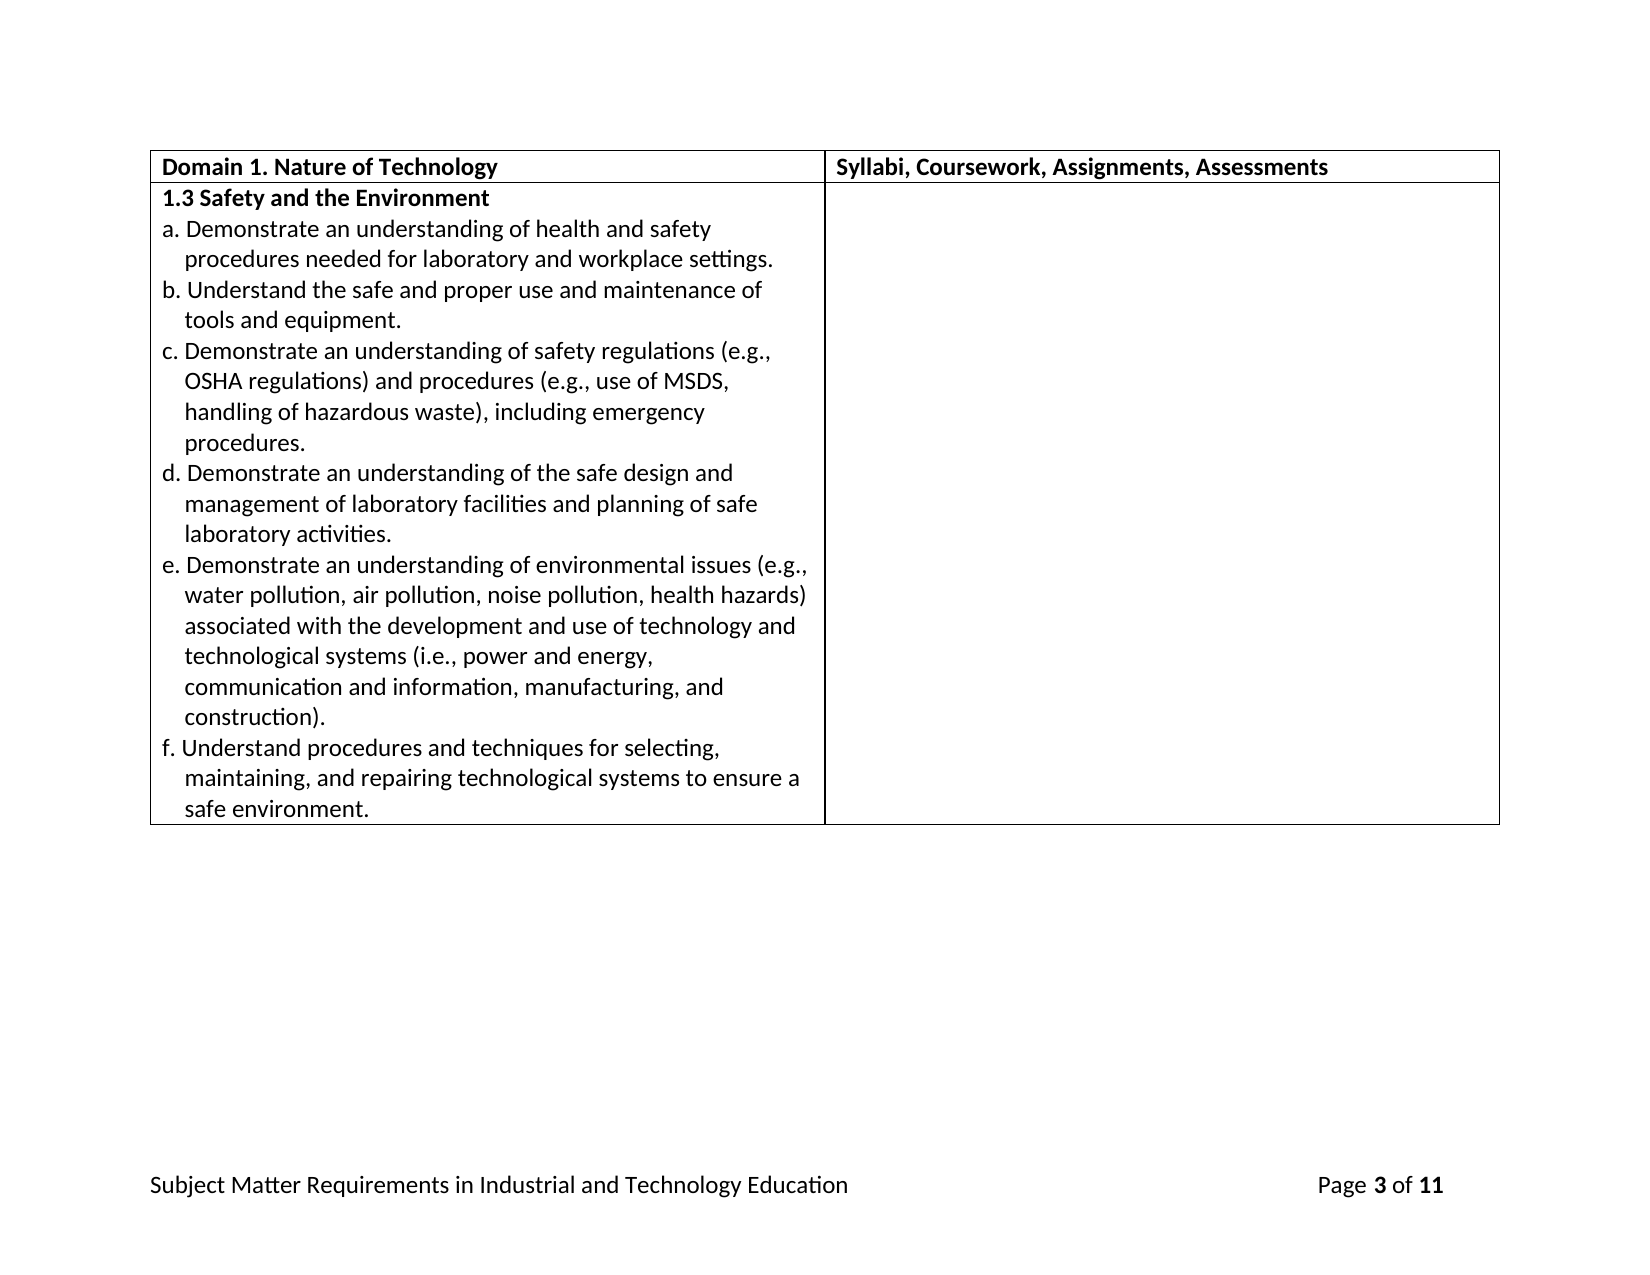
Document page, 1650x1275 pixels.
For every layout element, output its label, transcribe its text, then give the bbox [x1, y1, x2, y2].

table_header Syllabi, Coursework, Assignments, Assessments [826, 151, 1499, 182]
table_cell 1.3 Safety and the Environment Demonstrate an understanding of health and safety procedures needed for laboratory and workplace settings. Understand the safe and proper use and maintenance of tools and equipment. Demonstrate an understanding of safety regulations (e.g., OSHA regulations) and procedures (e.g., use of MSDS, handling of hazardous waste), including emergency procedures. Demonstrate an understanding of the safe design and management of laboratory facilities and planning of safe laboratory activities. Demonstrate an understanding of environmental issues (e.g., water pollution, air pollution, noise pollution, health hazards) associated with the development and use of technology and technological systems (i.e., power and energy, communication and information, manufacturing, and construction). Understand procedures and techniques for selecting, maintaining, and repairing technological systems to ensure a safe environment. [151, 183, 824, 823]
table_cell [826, 183, 1499, 823]
table_header Domain 1. Nature of Technology [151, 151, 824, 182]
